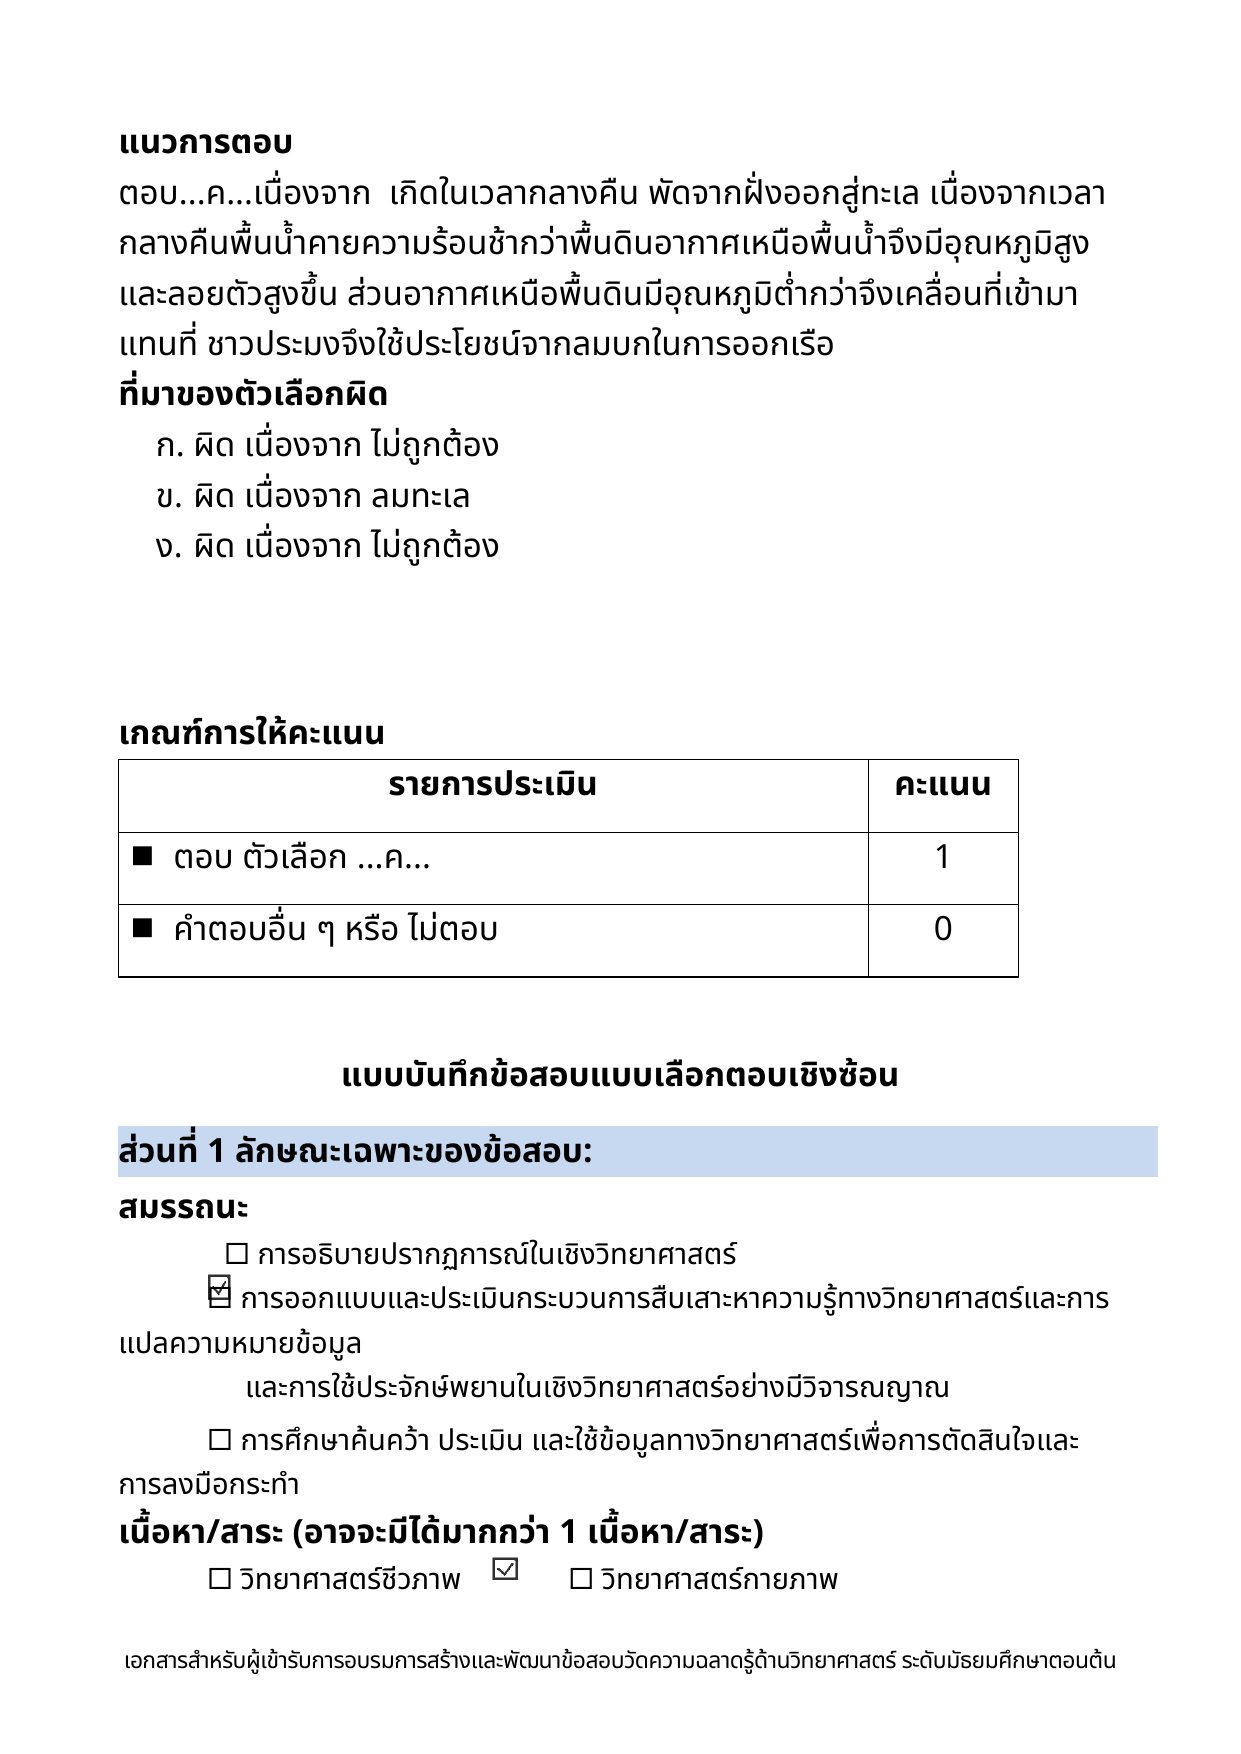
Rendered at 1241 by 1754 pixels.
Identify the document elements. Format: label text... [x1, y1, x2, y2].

text ส่วนที่ 1 ลักษณะเฉพาะของข้อสอบ: [118, 1126, 1158, 1177]
text เนื้อหา/สาระ (อาจจะมีได้มากกว่า 1 เนื้อหา/สาระ) [118, 1508, 1122, 1558]
text สมรรถนะ [118, 1183, 1122, 1234]
table_header รายการประเมิน [119, 760, 868, 832]
text แบบบันทึกข้อสอบแบบเลือกตอบเชิงซ้อน [118, 1051, 1122, 1101]
text ข. ผิด เนื่องจาก ลมทะเล [118, 471, 1122, 522]
table_header คะแนน [869, 760, 1018, 832]
text แนวการตอบ [118, 118, 1122, 168]
text ง. ผิด เนื่องจาก ไม่ถูกต้อง [118, 522, 1122, 573]
table_cell คำตอบอื่น ๆ หรือ ไม่ตอบ [119, 905, 868, 976]
text วิทยาศาสตร์ชีวภาพ วิทยาศาสตร์กายภาพ [207, 1558, 1174, 1603]
table_cell ตอบ ตัวเลือก ...ค... [119, 833, 868, 904]
table_cell 1 [869, 833, 1018, 904]
table_cell 0 [869, 905, 1018, 976]
text ตอบ...ค...เนื่องจาก เกิดในเวลากลางคืน พัดจากฝั่งออกสู่ทะเล เนื่องจากเวลากลางคืนพื้นน้ำคายความร้อนช้ากว่าพื้นดินอากาศเหนือพื้นน้ำจึงมีอุณหภูมิสูง และลอยตัวสูงขึ้น ส่วนอากาศเหนือพื้นดินมีอุณหภูมิต่ำกว่าจึงเคลื่อนที่เข้ามาแทนที่ ชาวประมงจึงใช้ประโยชน์จากลมบกในการออกเรือ [118, 168, 1122, 370]
text ที่มาของตัวเลือกผิด [118, 370, 1122, 421]
text เกณฑ์การให้คะแนน [118, 709, 1122, 759]
text ก. ผิด เนื่องจาก ไม่ถูกต้อง [118, 421, 1122, 471]
text การอธิบายปรากฏการณ์ในเชิงวิทยาศาสตร์ การออกแบบและประเมินกระบวนการสืบเสาะหาความรู้ทางวิทยาศาสตร์และการแปลความหมายข้อมูล และการใช้ประจักษ์พยานในเชิงวิทยาศาสตร์อย่างมีวิจารณญาณ การศึกษาค้นคว้า ประเมิน และใช้ข้อมูลทางวิทยาศาสตร์เพื่อการตัดสินใจและการลงมือกระทำ [118, 1234, 1122, 1508]
